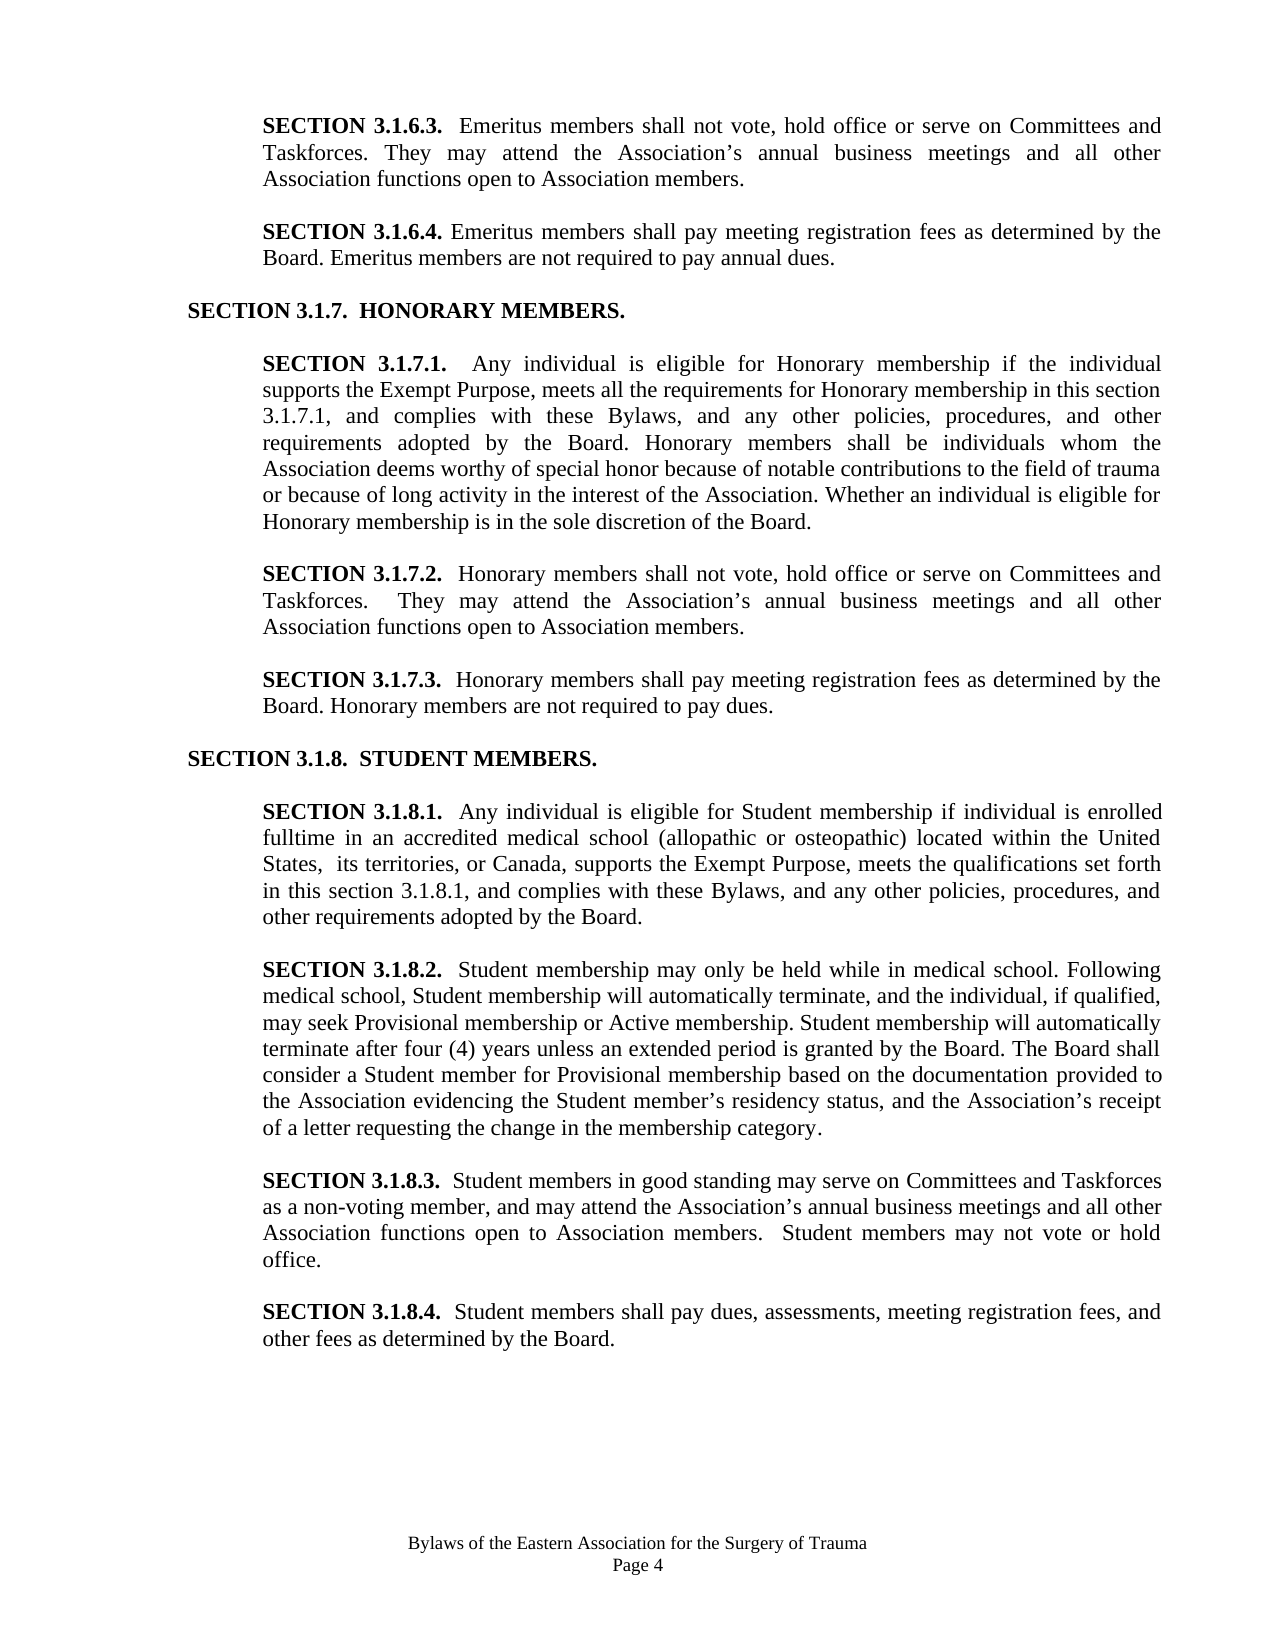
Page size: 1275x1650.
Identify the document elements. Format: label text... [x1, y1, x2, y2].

text SECTION 3.1.8. STUDENT MEMBERS. [187, 745, 1162, 771]
text SECTION 3.1.8.4. Student members shall pay dues, assessments, meeting registration fees, and other fees as determined by the Board. [262, 1298, 1162, 1351]
text SECTION 3.1.7. HONORARY MEMBERS. [187, 297, 1162, 323]
text SECTION 3.1.8.2. Student membership may only be held while in medical school. Following medical school, Student membership will automatically terminate, and the individual, if qualified, may seek Provisional membership or Active membership. Student membership will automatically terminate after four (4) years unless an extended period is granted by the Board. The Board shall consider a Student member for Provisional membership based on the documentation provided to the Association evidencing the Student member’s residency status, and the Association’s receipt of a letter requesting the change in the membership category. [262, 956, 1162, 1140]
text SECTION 3.1.7.1. Any individual is eligible for Honorary membership if the individual supports the Exempt Purpose, meets all the requirements for Honorary membership in this section 3.1.7.1, and complies with these Bylaws, and any other policies, procedures, and other requirements adopted by the Board. Honorary members shall be individuals whom the Association deems worthy of special honor because of notable contributions to the field of trauma or because of long activity in the interest of the Association. Whether an individual is eligible for Honorary membership is in the sole discretion of the Board. [262, 350, 1162, 534]
text SECTION 3.1.7.3. Honorary members shall pay meeting registration fees as determined by the Board. Honorary members are not required to pay dues. [262, 666, 1162, 719]
text SECTION 3.1.7.2. Honorary members shall not vote, hold office or serve on Committees and Taskforces. They may attend the Association’s annual business meetings and all other Association functions open to Association members. [262, 561, 1162, 639]
text SECTION 3.1.8.3. Student members in good standing may serve on Committees and Taskforces as a non-voting member, and may attend the Association’s annual business meetings and all other Association functions open to Association members. Student members may not vote or hold office. [262, 1167, 1162, 1272]
text SECTION 3.1.6.3. Emeritus members shall not vote, hold office or serve on Committees and Taskforces. They may attend the Association’s annual business meetings and all other Association functions open to Association members. [262, 112, 1162, 192]
text SECTION 3.1.6.4. Emeritus members shall pay meeting registration fees as determined by the Board. Emeritus members are not required to pay annual dues. [262, 218, 1162, 271]
text SECTION 3.1.8.1. Any individual is eligible for Student membership if individual is enrolled fulltime in an accredited medical school (allopathic or osteopathic) located within the United States, its territories, or Canada, supports the Exempt Purpose, meets the qualifications set forth in this section 3.1.8.1, and complies with these Bylaws, and any other policies, procedures, and other requirements adopted by the Board. [262, 798, 1162, 929]
